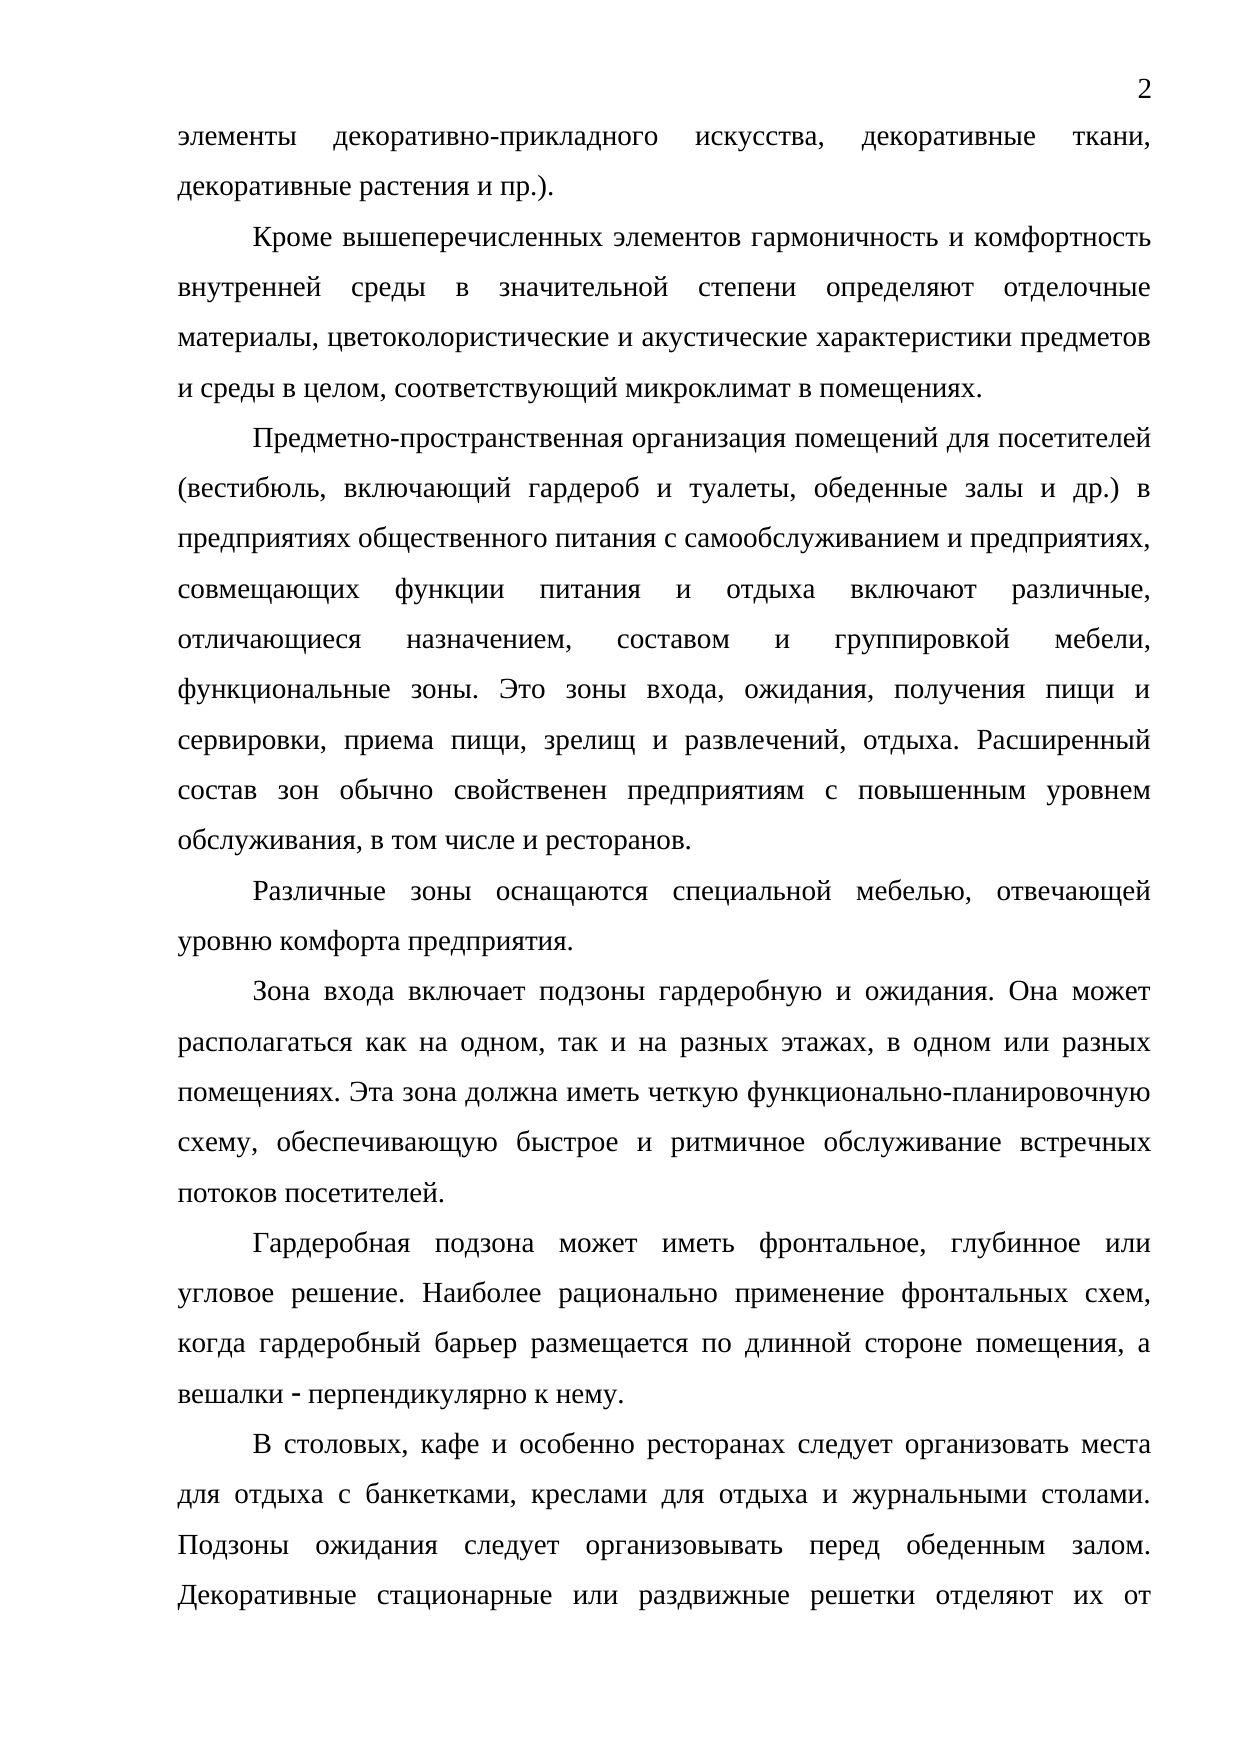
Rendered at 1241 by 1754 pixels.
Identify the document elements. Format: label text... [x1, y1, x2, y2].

text Кроме вышеперечисленных элементов гармоничность и комфортность внутренней среды в значительной степени определяют отделочные материалы, цветоколористические и акустические характеристики предметов и среды в целом, соответствующий микроклимат в помещениях. [177, 219, 1152, 403]
text Различные зоны оснащаются специальной мебелью, отвечающей уровню комфорта предприятия. [177, 873, 1152, 957]
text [177, 1426, 1152, 1611]
text Зона входа включает подзоны гардеробную и ожидания. Она может располагаться как на одном, так и на разных этажах, в одном или разных помещениях. Эта зона должна иметь четкую функционально-планировочную схему, обеспечивающую быстрое и ритмичное обслуживание встречных потоков посетителей. [177, 973, 1152, 1208]
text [177, 118, 1152, 202]
text Гардеробная подзона может иметь фронтальное, глубинное или угловое решение. Наиболее рационально применение фронтальных схем, когда гардеробный барьер размещается по длинной стороне помещения, а вешалки перпендикулярно к нему. [177, 1225, 1152, 1409]
text Предметно-пространственная организация помещений для посетителей (вестибюль, включающий гардероб и туалеты, обеденные залы и др.) в предприятиях общественного питания с самообслуживанием и предприятиях, совмещающих функции питания и отдыха включают различные, отличающиеся назначением, составом и группировкой мебели, функциональные зоны. Это зоны входа, ожидания, получения пищи и сервировки, приема пищи, зрелищ и развлечений, отдыха. Расширенный состав зон обычно свойственен предприятиям с повышенным уровнем обслуживания, в том числе и ресторанов. [177, 420, 1152, 856]
